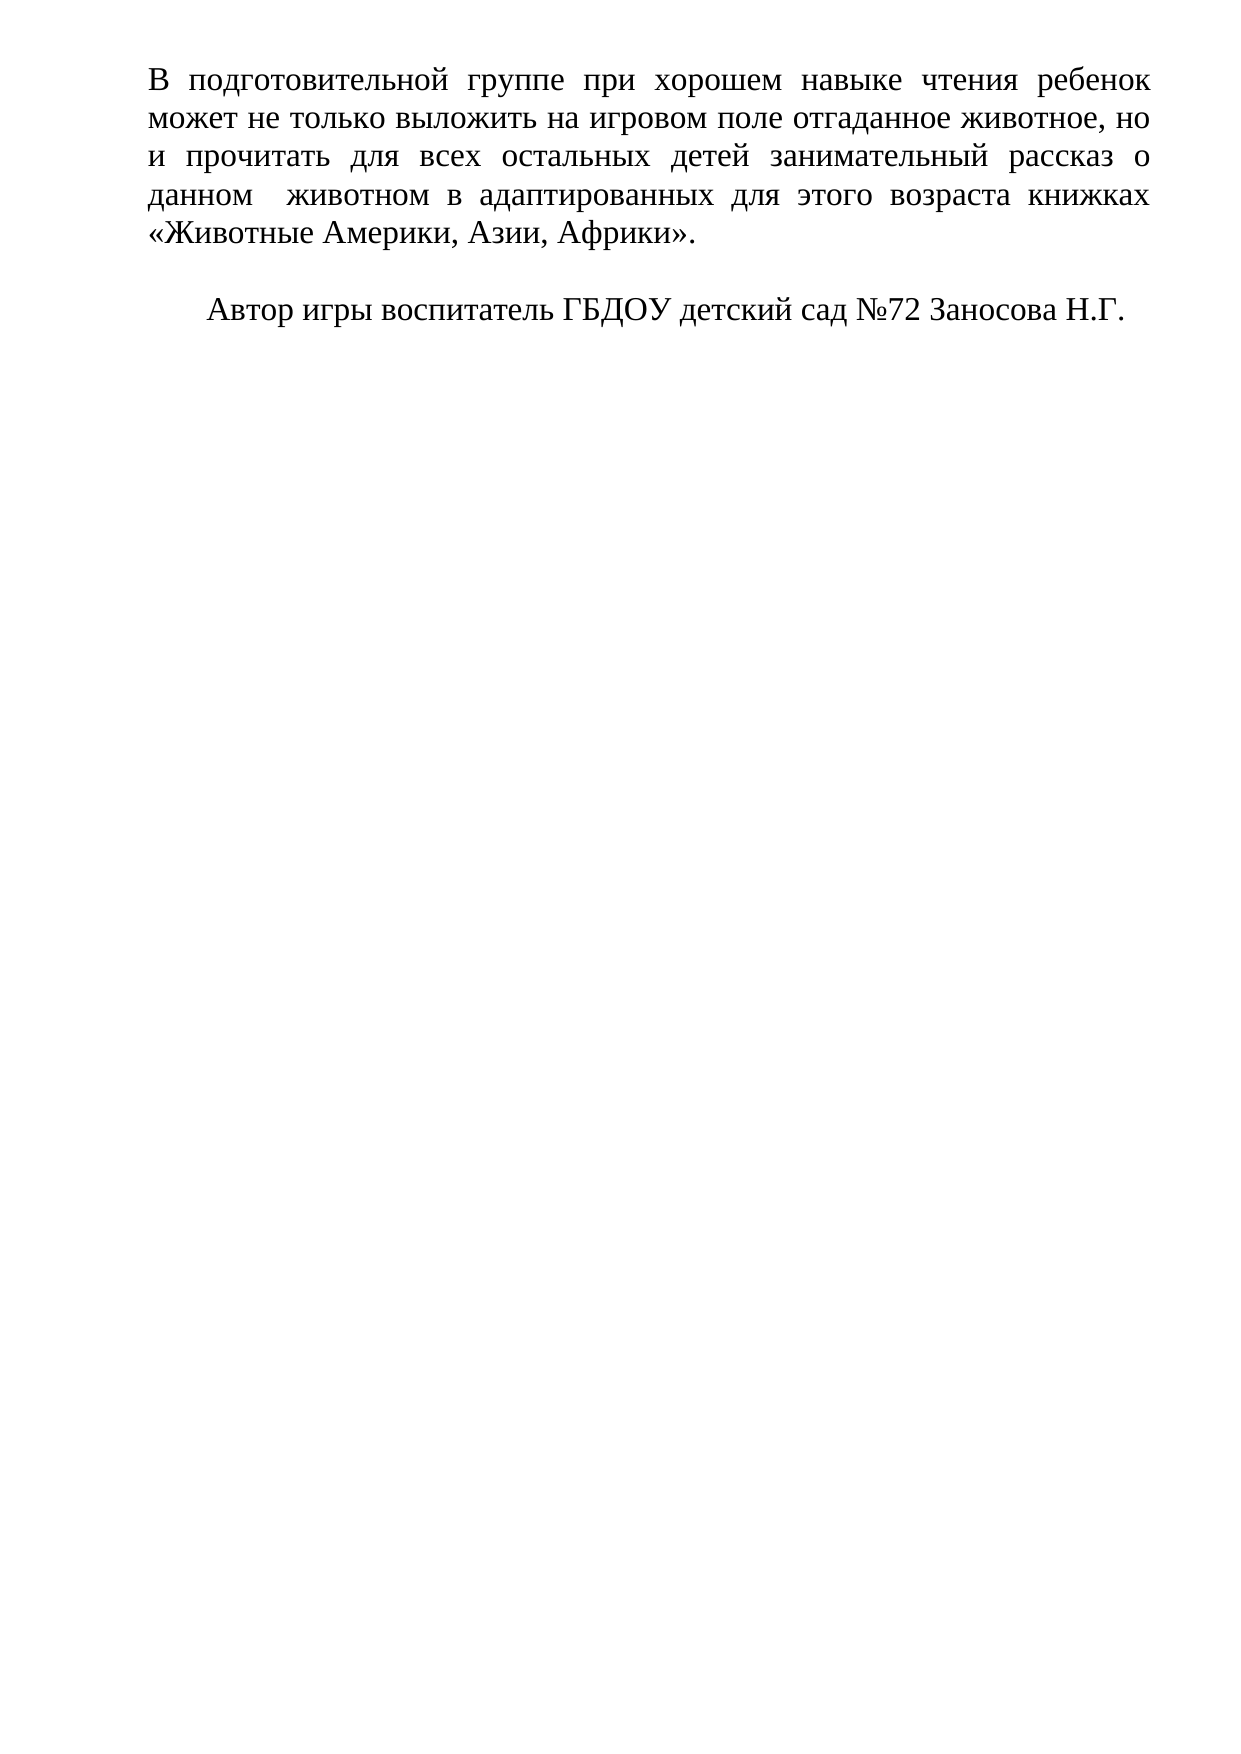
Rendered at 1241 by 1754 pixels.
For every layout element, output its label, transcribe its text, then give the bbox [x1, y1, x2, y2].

text Автор игры воспитатель ГБДОУ детский сад №72 Заносова Н.Г. [148, 289, 1152, 327]
text В подготовительной группе при хорошем навыке чтения ребенок может не только выложить на игровом поле отгаданное животное, но и прочитать для всех остальных детей занимательный рассказ о данном животном в адаптированных для этого возраста книжках «Животные Америки, Азии, Африки». [148, 59, 1152, 251]
